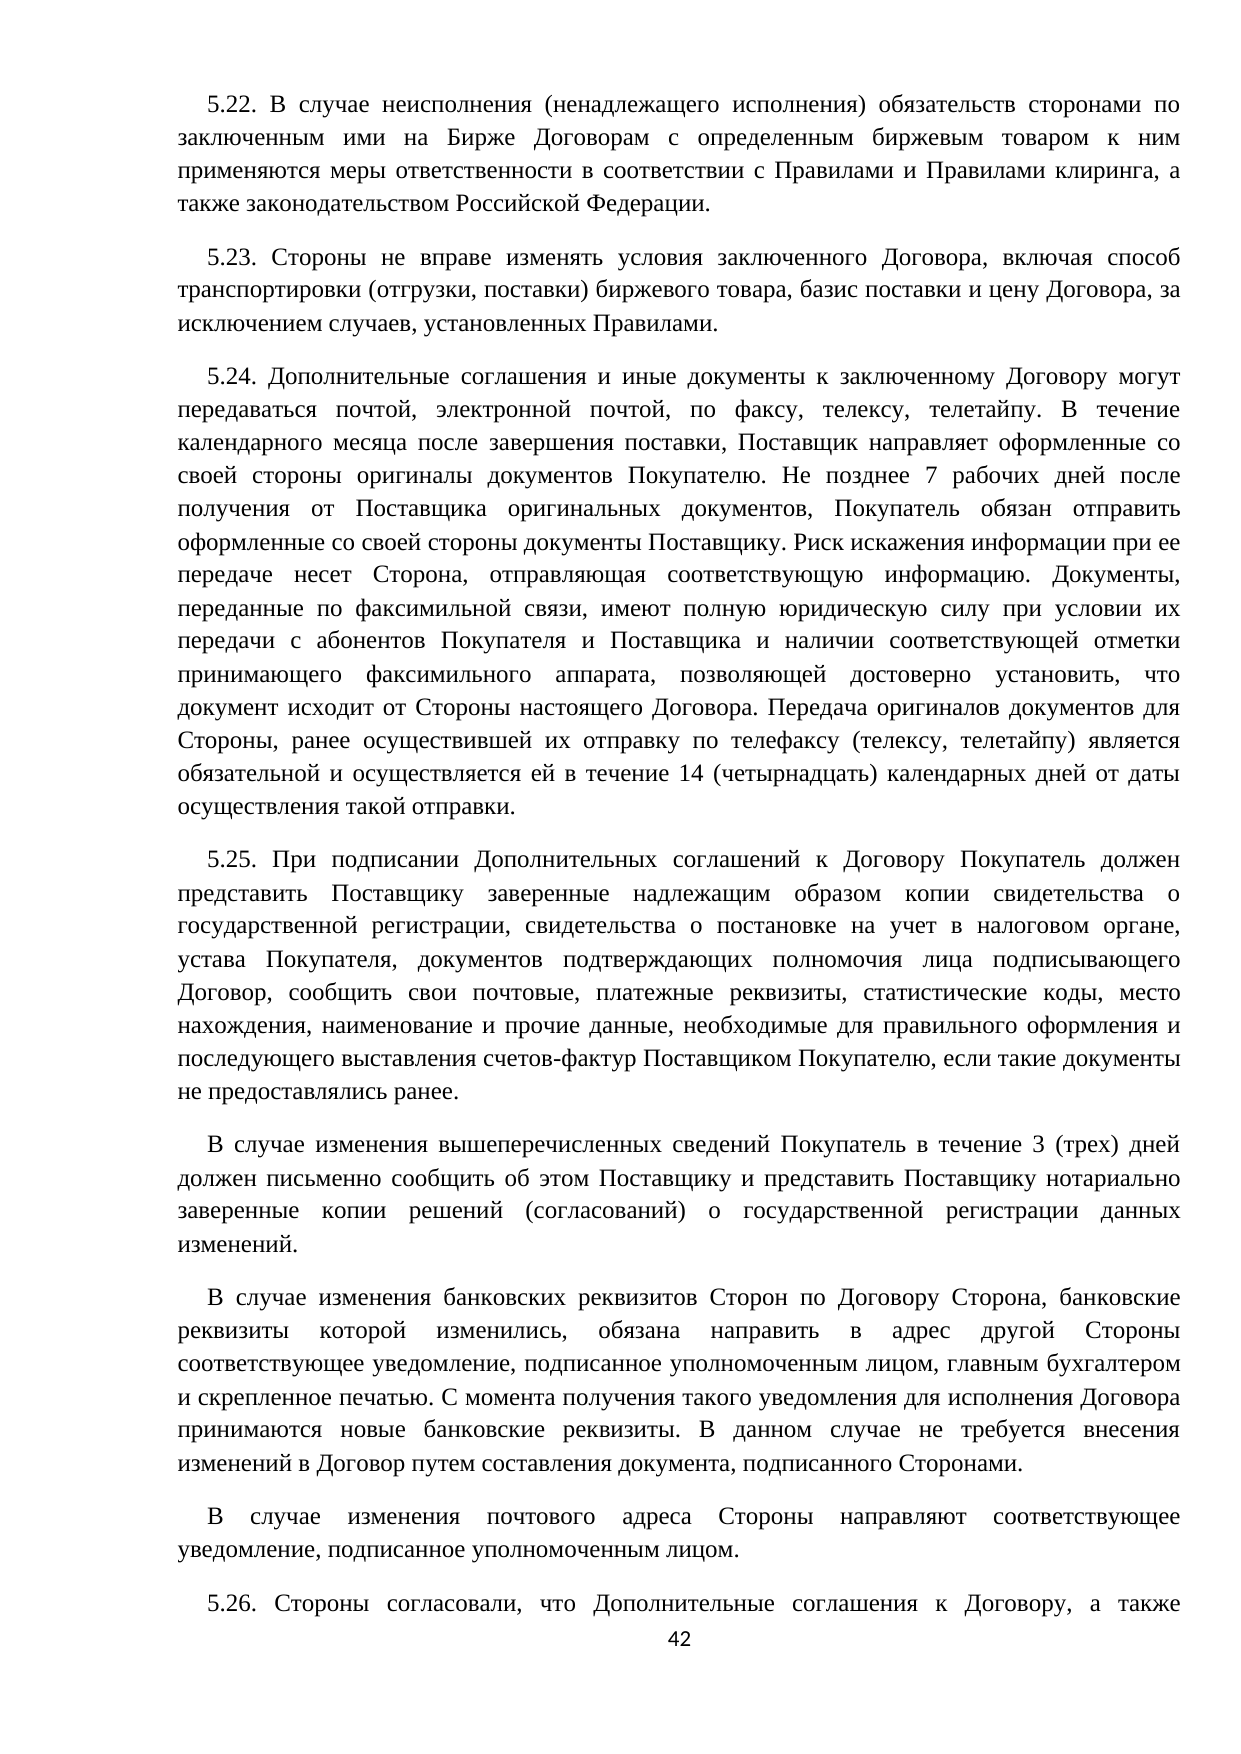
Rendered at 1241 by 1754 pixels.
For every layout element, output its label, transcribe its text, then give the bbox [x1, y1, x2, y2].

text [177, 1588, 1181, 1617]
text 5.24. Дополнительные соглашения и иные документы к заключенному Договору могут передаваться почтой, электронной почтой, по факсу, телексу, телетайпу. В течение календарного месяца после завершения поставки, Поставщик направляет оформленные со своей стороны оригиналы документов Покупателю. Не позднее 7 рабочих дней после получения от Поставщика оригинальных документов, Покупатель обязан отправить оформленные со своей стороны документы Поставщику. Риск искажения информации при ее передаче несет Сторона, отправляющая соответствующую информацию. Документы, переданные по факсимильной связи, имеют полную юридическую силу при условии их передачи с абонентов Покупателя и Поставщика и наличии соответствующей отметки принимающего факсимильного аппарата, позволяющей достоверно установить, что документ исходит от Стороны настоящего Договора. Передача оригиналов документов для Стороны, ранее осуществившей их отправку по телефаксу (телексу, телетайпу) является обязательной и осуществляется ей в течение 14 (четырнадцать) календарных дней от даты осуществления такой отправки. [177, 361, 1181, 819]
text В случае изменения вышеперечисленных сведений Покупатель в течение 3 (трех) дней должен письменно сообщить об этом Поставщику и представить Поставщику нотариально заверенные копии решений (согласований) о государственной регистрации данных изменений. [177, 1129, 1181, 1257]
text В случае изменения банковских реквизитов Сторон по Договору Сторона, банковские реквизиты которой изменились, обязана направить в адрес другой Стороны соответствующее уведомление, подписанное уполномоченным лицом, главным бухгалтером и скрепленное печатью. С момента получения такого уведомления для исполнения Договора принимаются новые банковские реквизиты. В данном случае не требуется внесения изменений в Договор путем составления документа, подписанного Сторонами. [177, 1282, 1181, 1476]
text 5.25. При подписании Дополнительных соглашений к Договору Покупатель должен представить Поставщику заверенные надлежащим образом копии свидетельства о государственной регистрации, свидетельства о постановке на учет в налоговом органе, устава Покупателя, документов подтверждающих полномочия лица подписывающего Договор, сообщить свои почтовые, платежные реквизиты, статистические коды, место нахождения, наименование и прочие данные, необходимые для правильного оформления и последующего выставления счетов-фактур Поставщиком Покупателю, если такие документы не предоставлялись ранее. [177, 844, 1181, 1104]
text 5.23. Стороны не вправе изменять условия заключенного Договора, включая способ транспортировки (отгрузки, поставки) биржевого товара, базис поставки и цену Договора, за исключением случаев, установленных Правилами. [177, 242, 1181, 336]
text 5.22. В случае неисполнения (ненадлежащего исполнения) обязательств сторонами по заключенным ими на Бирже Договорам с определенным биржевым товаром к ним применяются меры ответственности в соответствии с Правилами и Правилами клиринга, а также законодательством Российской Федерации. [177, 89, 1181, 216]
text В случае изменения почтового адреса Стороны направляют соответствующее уведомление, подписанное уполномоченным лицом. [177, 1501, 1181, 1563]
